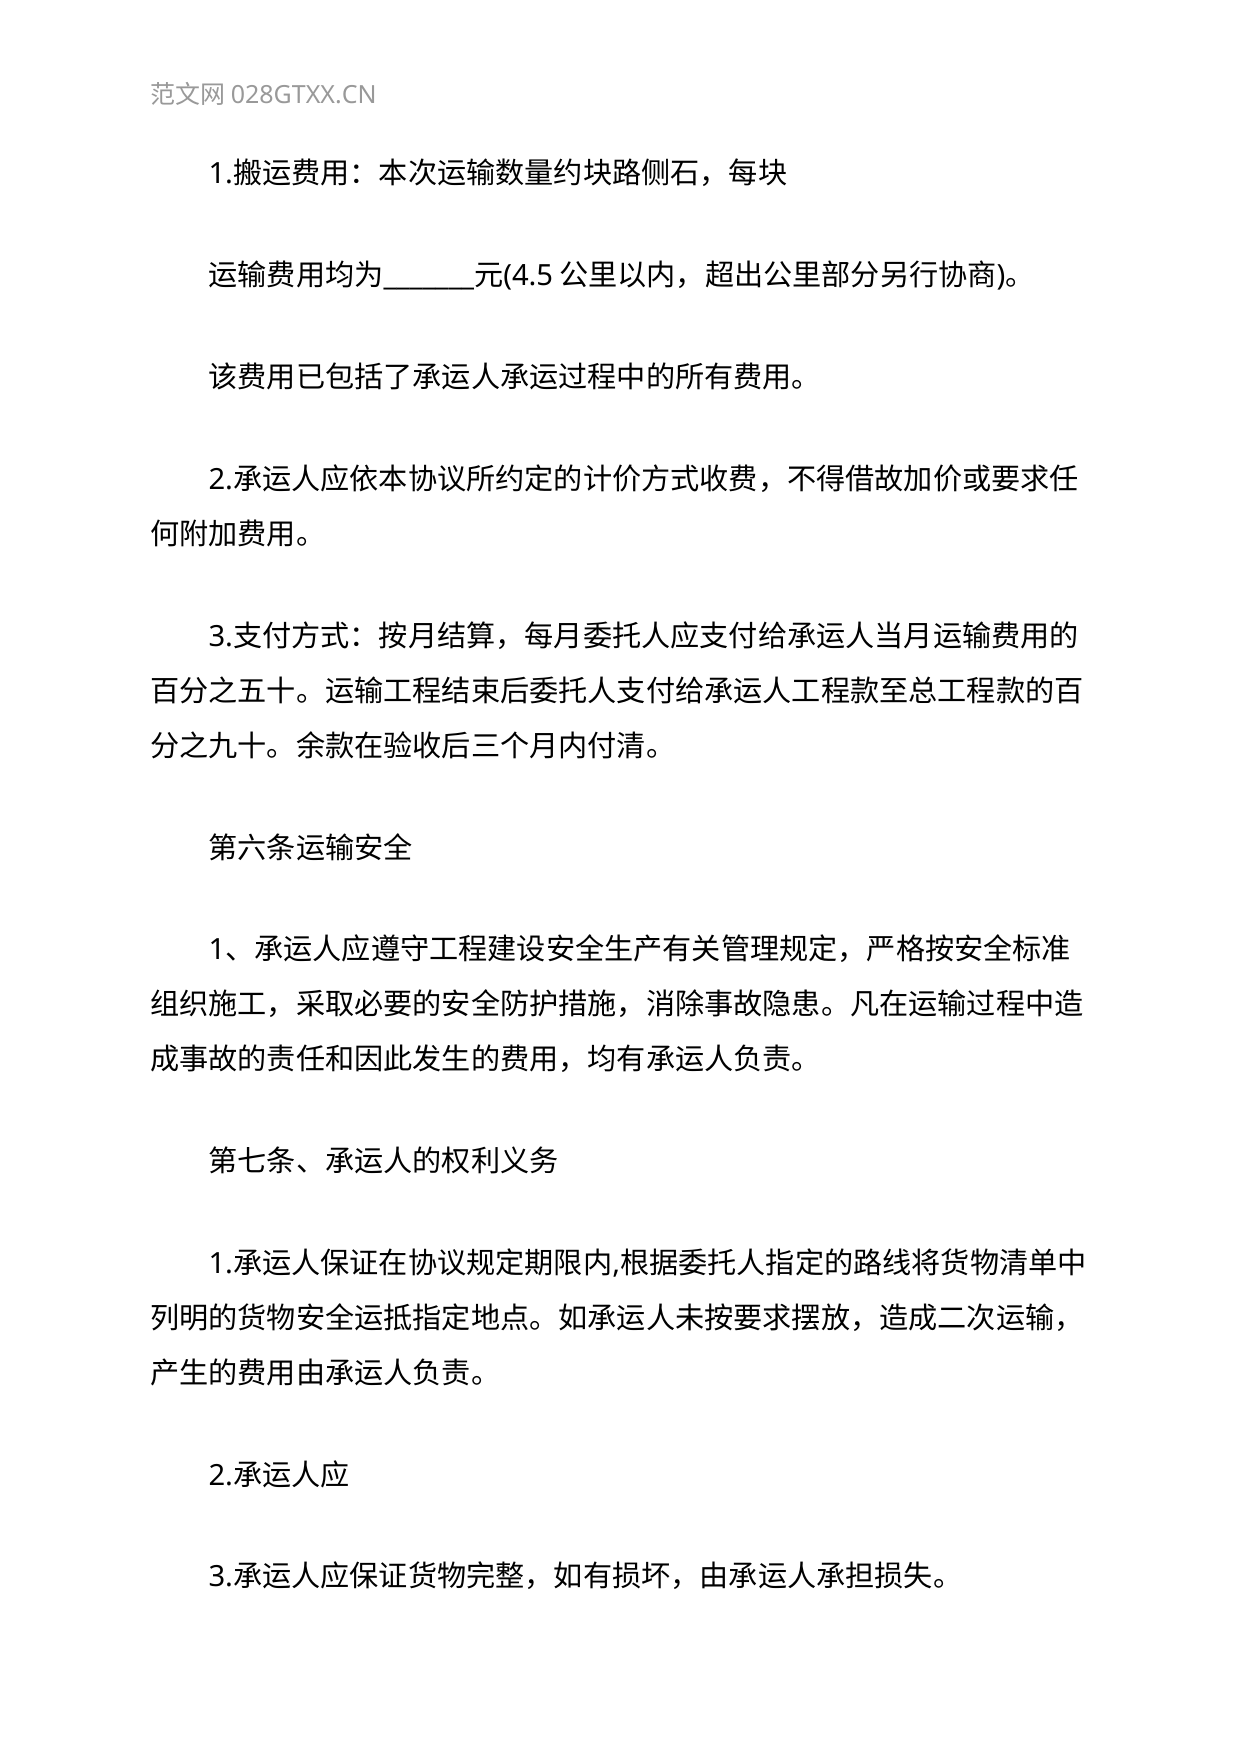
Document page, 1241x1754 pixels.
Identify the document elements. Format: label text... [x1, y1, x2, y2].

text 1、承运人应遵守工程建设安全生产有关管理规定，严格按安全标准组织施工，采取必要的安全防护措施，消除事故隐患。凡在运输过程中造成事故的责任和因此发生的费用，均有承运人负责。 [150, 926, 1090, 1078]
text 2.承运人应依本协议所约定的计价方式收费，不得借故加价或要求任何附加费用。 [150, 456, 1090, 553]
text 该费用已包括了承运人承运过程中的所有费用。 [150, 354, 1090, 396]
text 第六条运输安全 [150, 824, 1090, 866]
text 运输费用均为_______元(4.5公里以内，超出公里部分另行协商)。 [150, 252, 1090, 294]
text 1.承运人保证在协议规定期限内,根据委托人指定的路线将货物清单中列明的货物安全运抵指定地点。如承运人未按要求摆放，造成二次运输，产生的费用由承运人负责。 [150, 1239, 1090, 1392]
text 第七条、承运人的权利义务 [150, 1138, 1090, 1180]
text 1.搬运费用：本次运输数量约块路侧石，每块 [150, 150, 1090, 192]
text 3.承运人应保证货物完整，如有损坏，由承运人承担损失。 [150, 1553, 1090, 1595]
text 2.承运人应 [150, 1451, 1090, 1493]
text 3.支付方式：按月结算，每月委托人应支付给承运人当月运输费用的百分之五十。运输工程结束后委托人支付给承运人工程款至总工程款的百分之九十。余款在验收后三个月内付清。 [150, 612, 1090, 765]
